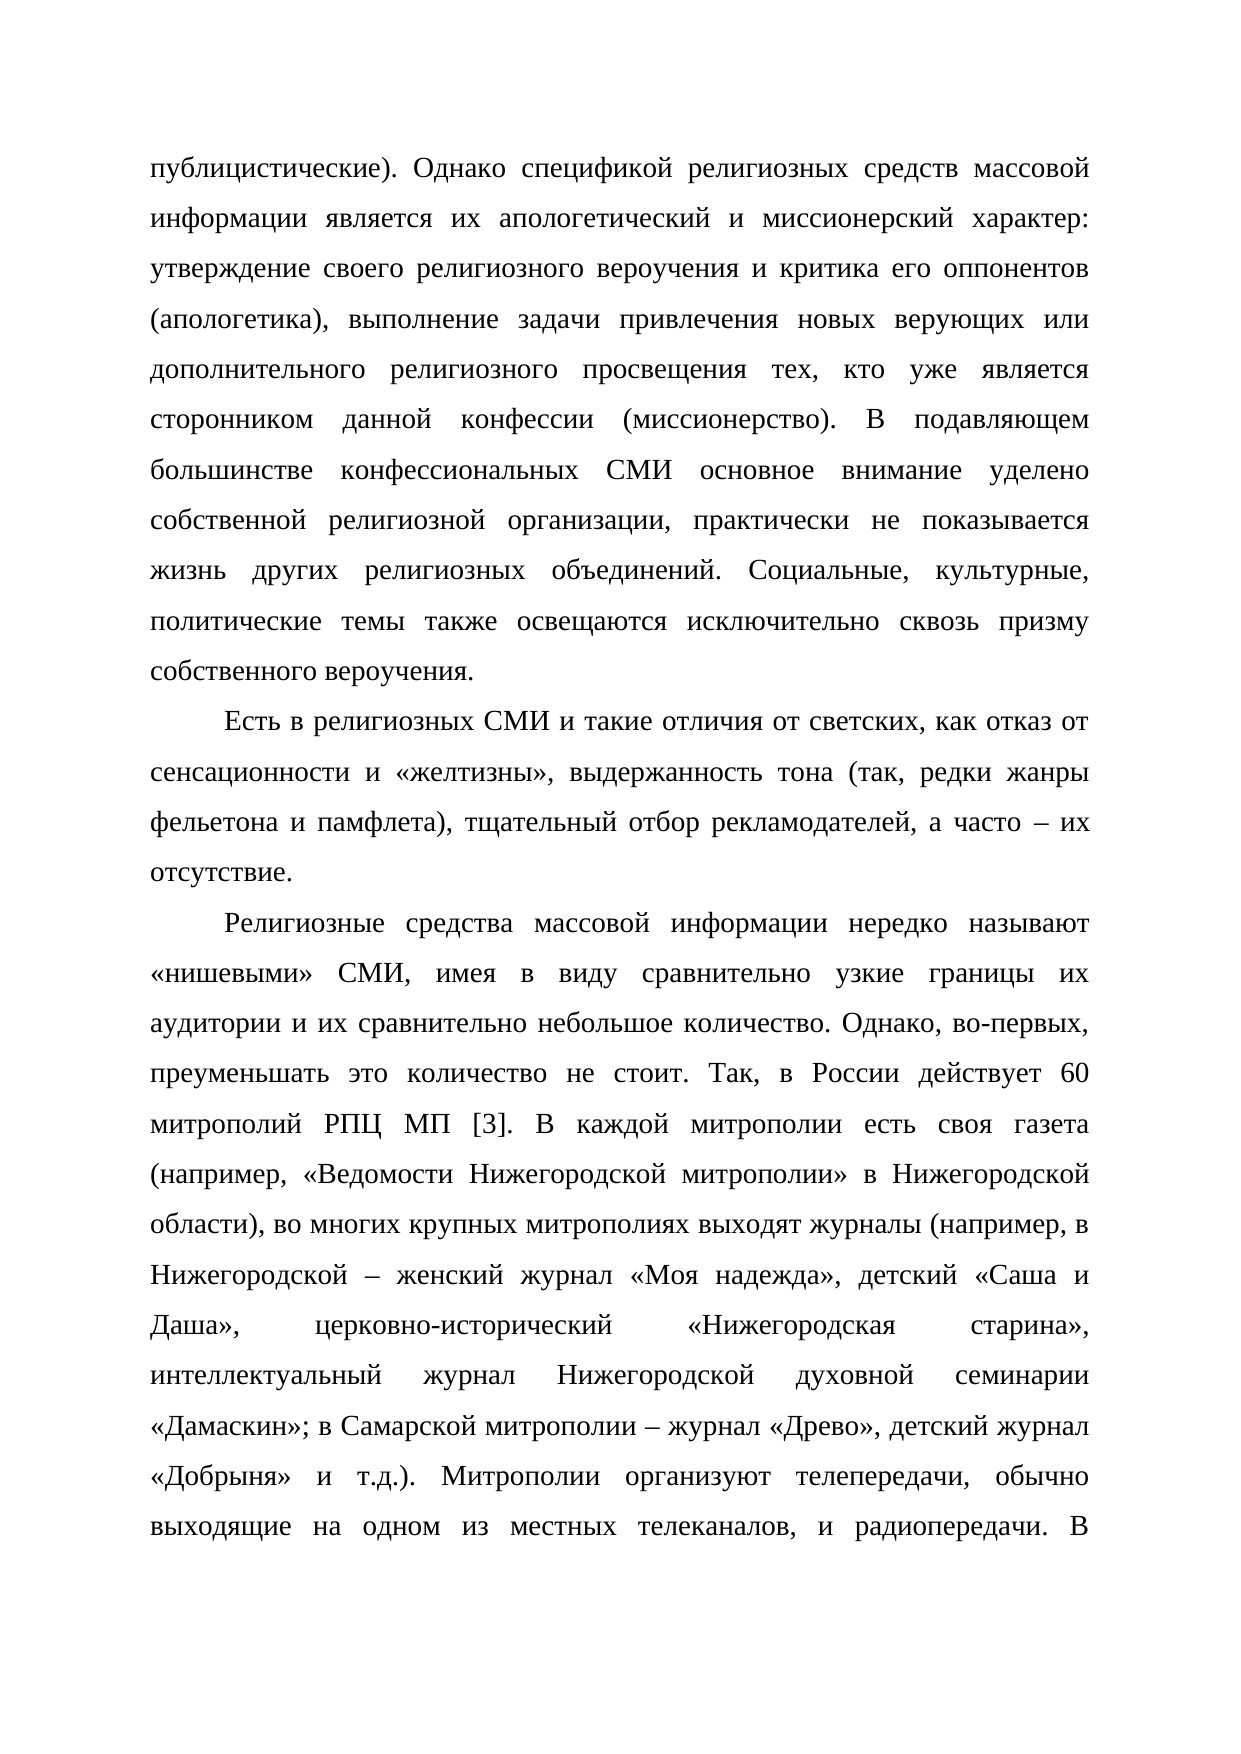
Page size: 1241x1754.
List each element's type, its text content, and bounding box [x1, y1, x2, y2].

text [150, 905, 1090, 1542]
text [150, 150, 1090, 687]
text Есть в религиозных СМИ и такие отличия от светских, как отказ от сенсационности и «желтизны», выдержанность тона (так, редки жанры фельетона и памфлета), тщательный отбор рекламодателей, а часто – их отсутствие. [150, 703, 1090, 888]
